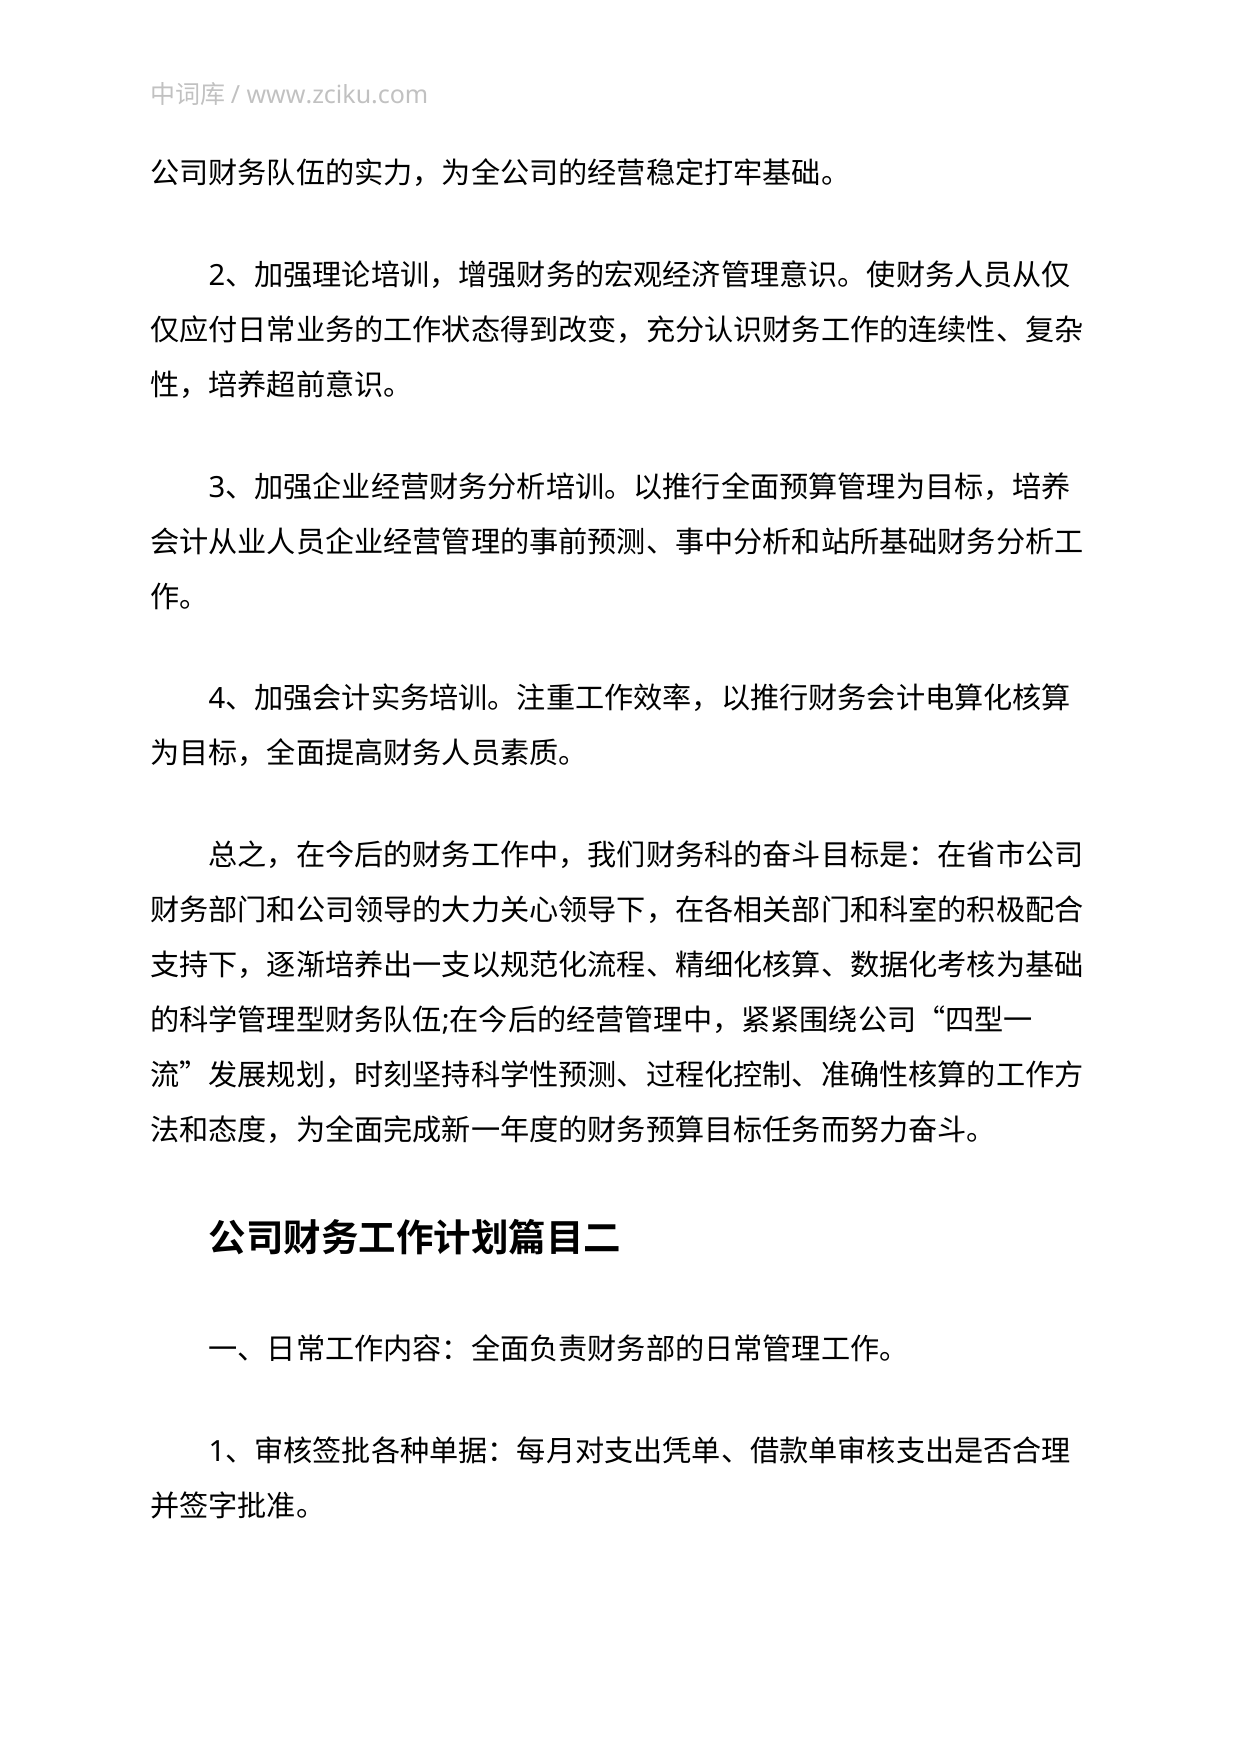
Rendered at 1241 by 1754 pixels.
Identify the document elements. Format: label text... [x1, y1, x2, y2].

text 公司财务工作计划篇目二 [150, 1208, 1090, 1262]
text 1、审核签批各种单据：每月对支出凭单、借款单审核支出是否合理并签字批准。 [150, 1427, 1090, 1525]
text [150, 150, 1090, 192]
text 总之，在今后的财务工作中，我们财务科的奋斗目标是：在省市公司财务部门和公司领导的大力关心领导下，在各相关部门和科室的积极配合支持下，逐渐培养出一支以规范化流程、精细化核算、数据化考核为基础的科学管理型财务队伍;在今后的经营管理中，紧紧围绕公司“四型一流”发展规划，时刻坚持科学性预测、过程化控制、准确性核算的工作方法和态度，为全面完成新一年度的财务预算目标任务而努力奋斗。 [150, 832, 1090, 1149]
text 4、加强会计实务培训。注重工作效率，以推行财务会计电算化核算为目标，全面提高财务人员素质。 [150, 675, 1090, 772]
text 一、日常工作内容：全面负责财务部的日常管理工作。 [150, 1326, 1090, 1368]
text 2、加强理论培训，增强财务的宏观经济管理意识。使财务人员从仅仅应付日常业务的工作状态得到改变，充分认识财务工作的连续性、复杂性，培养超前意识。 [150, 252, 1090, 404]
text 3、加强企业经营财务分析培训。以推行全面预算管理为目标，培养会计从业人员企业经营管理的事前预测、事中分析和站所基础财务分析工作。 [150, 463, 1090, 616]
